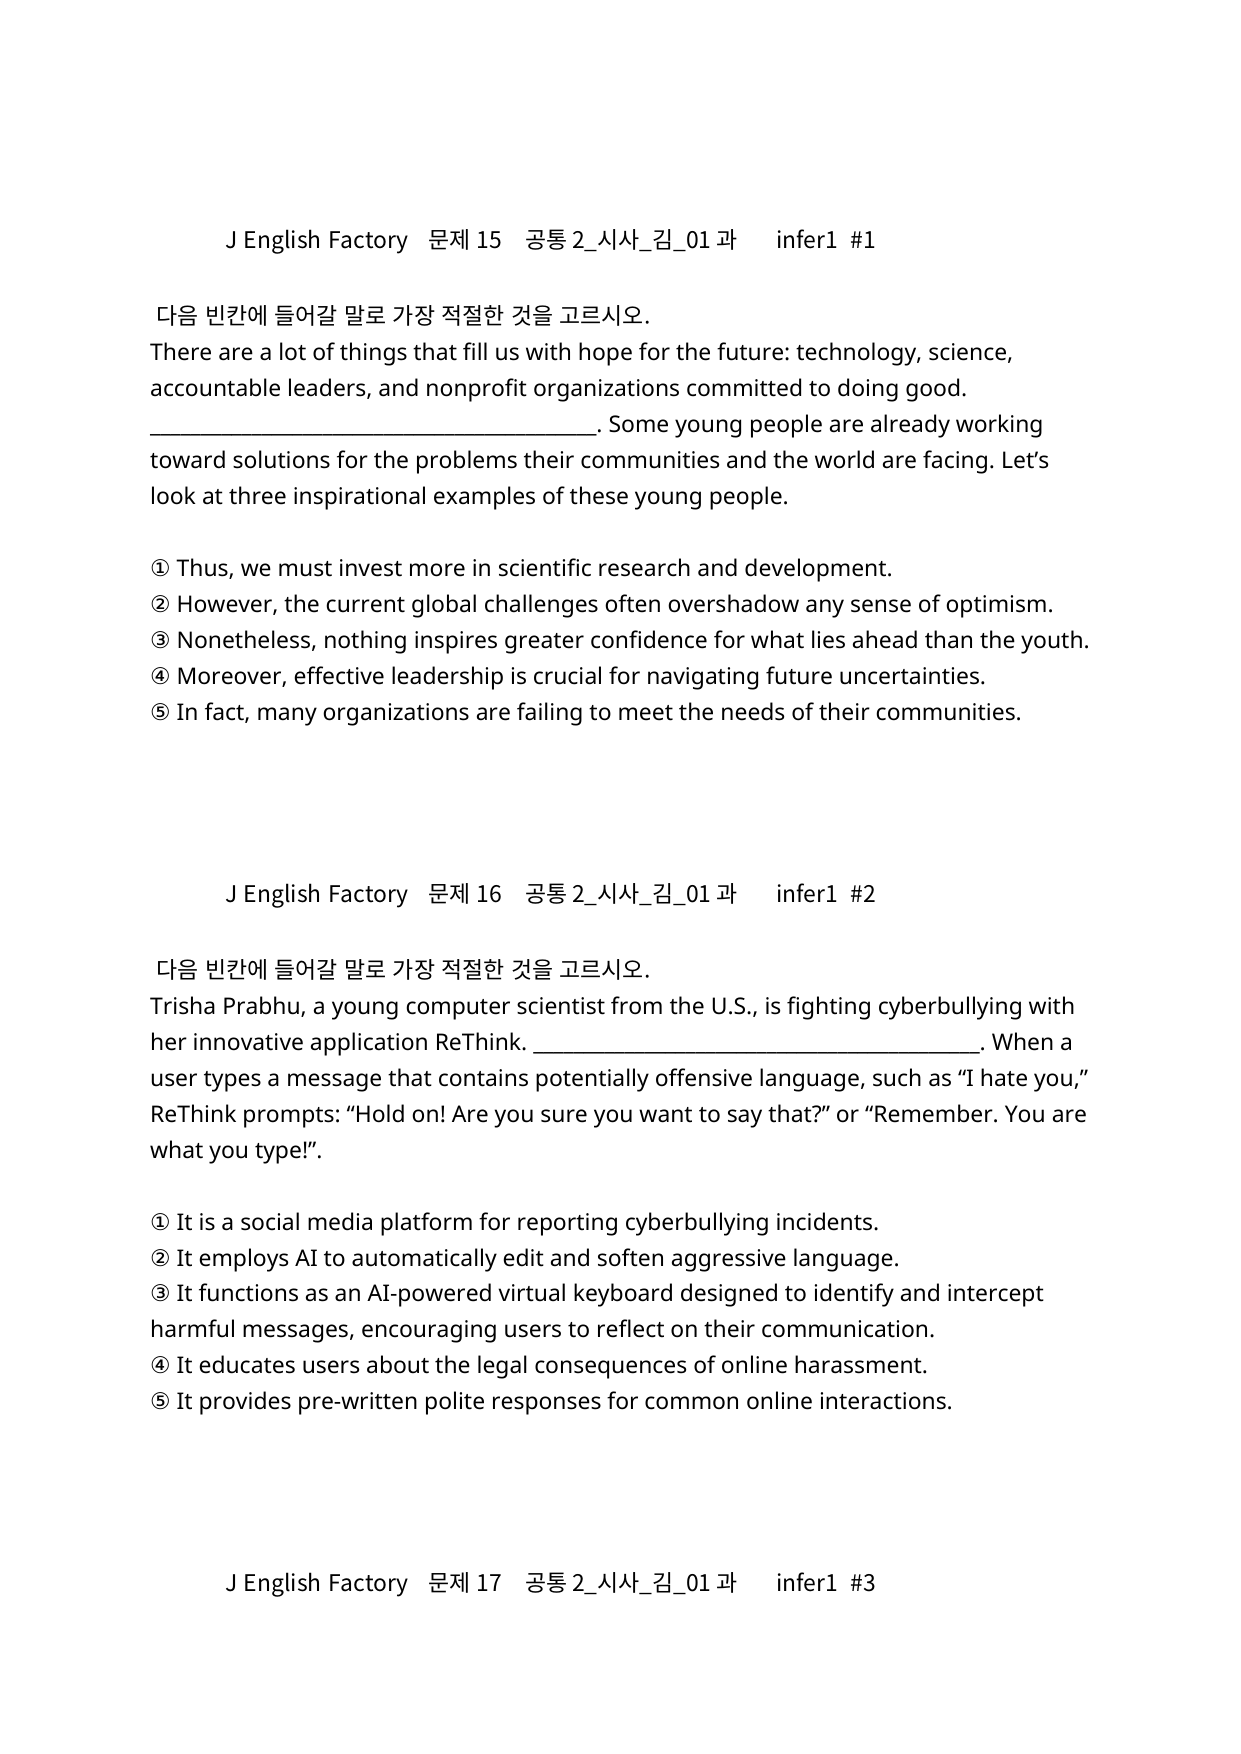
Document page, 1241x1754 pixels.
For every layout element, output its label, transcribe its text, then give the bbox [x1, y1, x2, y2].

text ② It employs AI to automatically edit and soften aggressive language. [150, 1241, 1090, 1273]
text 다음 빈칸에 들어갈 말로 가장 적절한 것을 고르시오. [150, 952, 1090, 985]
text ⑤ In fact, many organizations are failing to meet the needs of their communities. [150, 696, 1090, 727]
text ③ It functions as an AI-powered virtual keyboard designed to identify and intercept harmful messages, encouraging users to reflect on their communication. [150, 1277, 1090, 1344]
text There are a lot of things that fill us with hope for the future: technology, science, accountable leaders, and nonprofit organizations committed to doing good. ____________________________________________. Some young people are already working toward solutions for the problems their communities and the world are facing. Let’s look at three inspirational examples of these young people. [150, 336, 1090, 511]
text ② However, the current global challenges often overshadow any sense of optimism. [150, 588, 1090, 619]
text 다음 빈칸에 들어갈 말로 가장 적절한 것을 고르시오. [150, 298, 1090, 331]
text J English Factory 문제 15 공통2_시사_김_01과 infer1 #1 [150, 222, 1090, 255]
text ④ It educates users about the legal consequences of online harassment. [150, 1349, 1090, 1381]
text Trisha Prabhu, a young computer scientist from the U.S., is fighting cyberbullying with her innovative application ReThink. ____________________________________________. When a user types a message that contains potentially offensive language, such as “I hate you,” ReThink prompts: “Hold on! Are you sure you want to say that?” or “Remember. You are what you type!”. [150, 990, 1090, 1165]
text ① Thus, we must invest more in scientific research and development. [150, 552, 1090, 583]
text J English Factory 문제 17 공통2_시사_김_01과 infer1 #3 [150, 1565, 1090, 1598]
text ③ Nonetheless, nothing inspires greater confidence for what lies ahead than the youth. [150, 624, 1090, 655]
text ① It is a social media platform for reporting cyberbullying incidents. [150, 1206, 1090, 1237]
text J English Factory 문제 16 공통2_시사_김_01과 infer1 #2 [150, 875, 1090, 909]
text ⑤ It provides pre-written polite responses for common online interactions. [150, 1385, 1090, 1416]
text ④ Moreover, effective leadership is crucial for navigating future uncertainties. [150, 660, 1090, 691]
